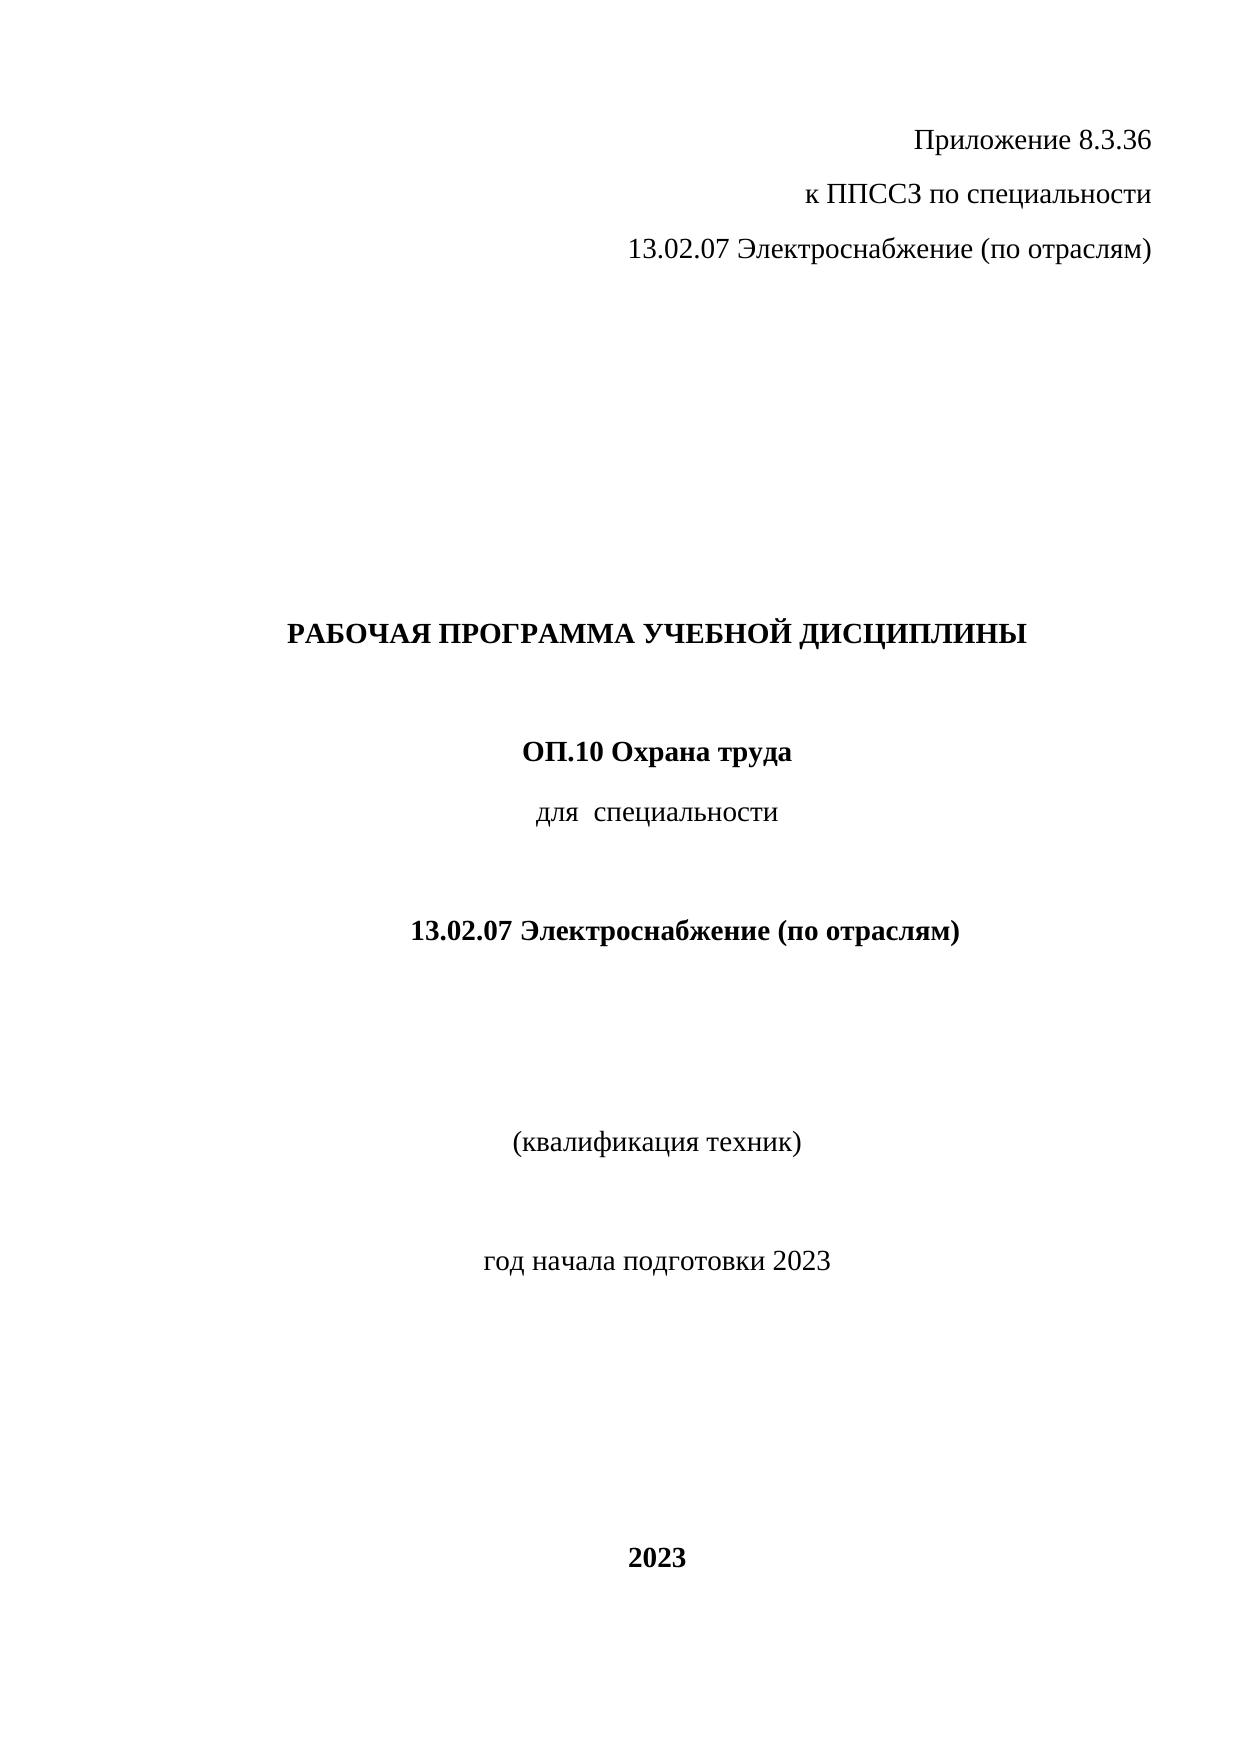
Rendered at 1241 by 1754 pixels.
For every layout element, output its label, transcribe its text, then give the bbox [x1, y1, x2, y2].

text год начала подготовки 2023 [162, 1243, 1152, 1277]
text РАБОЧАЯ ПРОГРАММА УЧЕБНОЙ ДИСЦИПЛИНЫ [162, 616, 1152, 649]
text (квалификация техник) [162, 1124, 1152, 1158]
text для специальности [162, 794, 1152, 827]
text ОП.10 Охрана труда [162, 734, 1152, 768]
text 13.02.07 Электроснабжение (по отраслям) [162, 913, 1152, 946]
subtitle 2023 [162, 1540, 1152, 1573]
text 13.02.07 Электроснабжение (по отраслям) [162, 231, 1152, 264]
text к ППССЗ по специальности [89, 177, 1152, 210]
text Приложение 8.3.36 [162, 122, 1152, 156]
